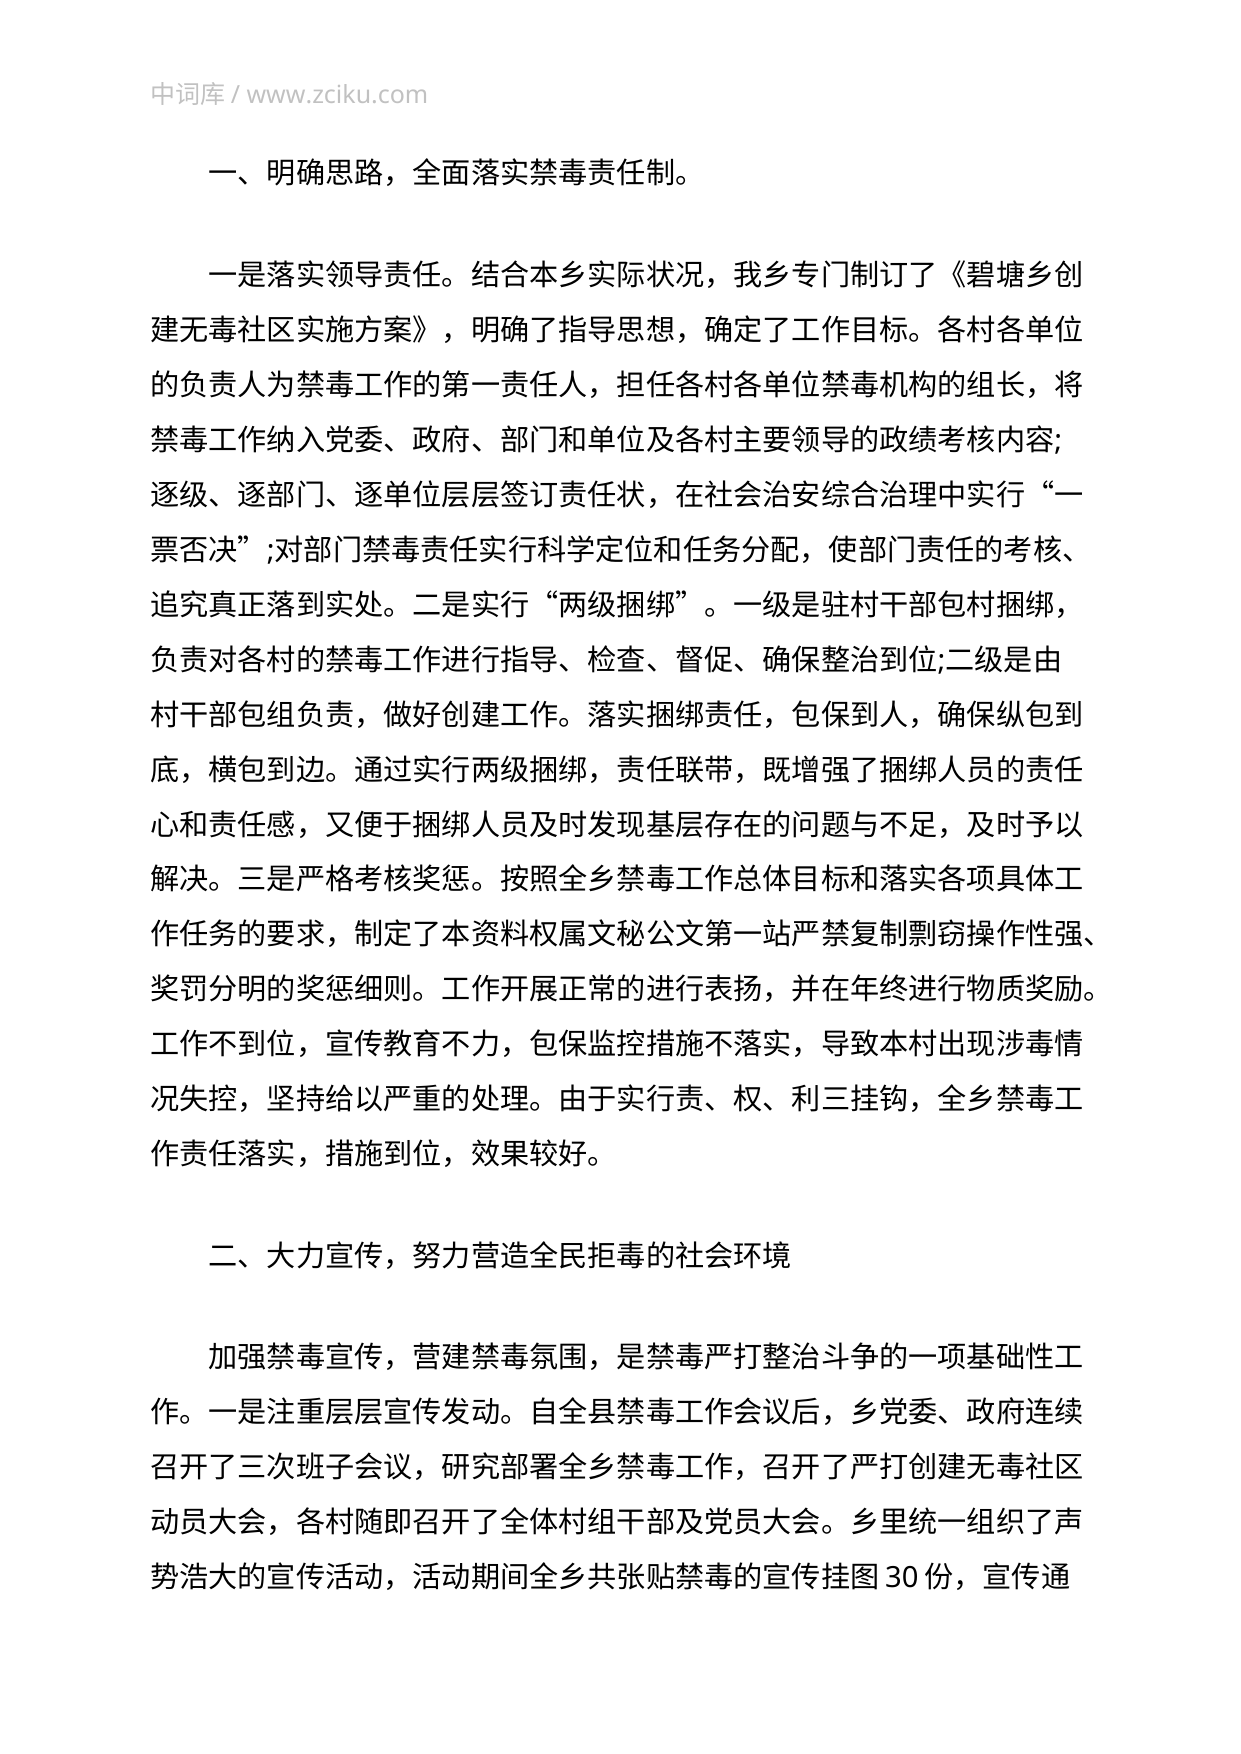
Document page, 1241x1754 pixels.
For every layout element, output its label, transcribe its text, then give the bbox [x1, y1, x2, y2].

text 二、大力宣传，努力营造全民拒毒的社会环境 [150, 1232, 1090, 1274]
text 一、明确思路，全面落实禁毒责任制。 [150, 150, 1090, 192]
text 一是落实领导责任。结合本乡实际状况，我乡专门制订了《碧塘乡创建无毒社区实施方案》，明确了指导思想，确定了工作目标。各村各单位的负责人为禁毒工作的第一责任人，担任各村各单位禁毒机构的组长，将禁毒工作纳入党委、政府、部门和单位及各村主要领导的政绩考核内容;逐级、逐部门、逐单位层层签订责任状，在社会治安综合治理中实行“一票否决”;对部门禁毒责任实行科学定位和任务分配，使部门责任的考核、追究真正落到实处。二是实行“两级捆绑”。一级是驻村干部包村捆绑，负责对各村的禁毒工作进行指导、检查、督促、确保整治到位;二级是由村干部包组负责，做好创建工作。落实捆绑责任，包保到人，确保纵包到底，横包到边。通过实行两级捆绑，责任联带，既增强了捆绑人员的责任心和责任感，又便于捆绑人员及时发现基层存在的问题与不足，及时予以解决。三是严格考核奖惩。按照全乡禁毒工作总体目标和落实各项具体工作任务的要求，制定了本资料权属文秘公文第一站严禁复制剽窃操作性强、奖罚分明的奖惩细则。工作开展正常的进行表扬，并在年终进行物质奖励。工作不到位，宣传教育不力，包保监控措施不落实，导致本村出现涉毒情况失控，坚持给以严重的处理。由于实行责、权、利三挂钩，全乡禁毒工作责任落实，措施到位，效果较好。 [150, 252, 1090, 1173]
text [150, 1334, 1090, 1596]
